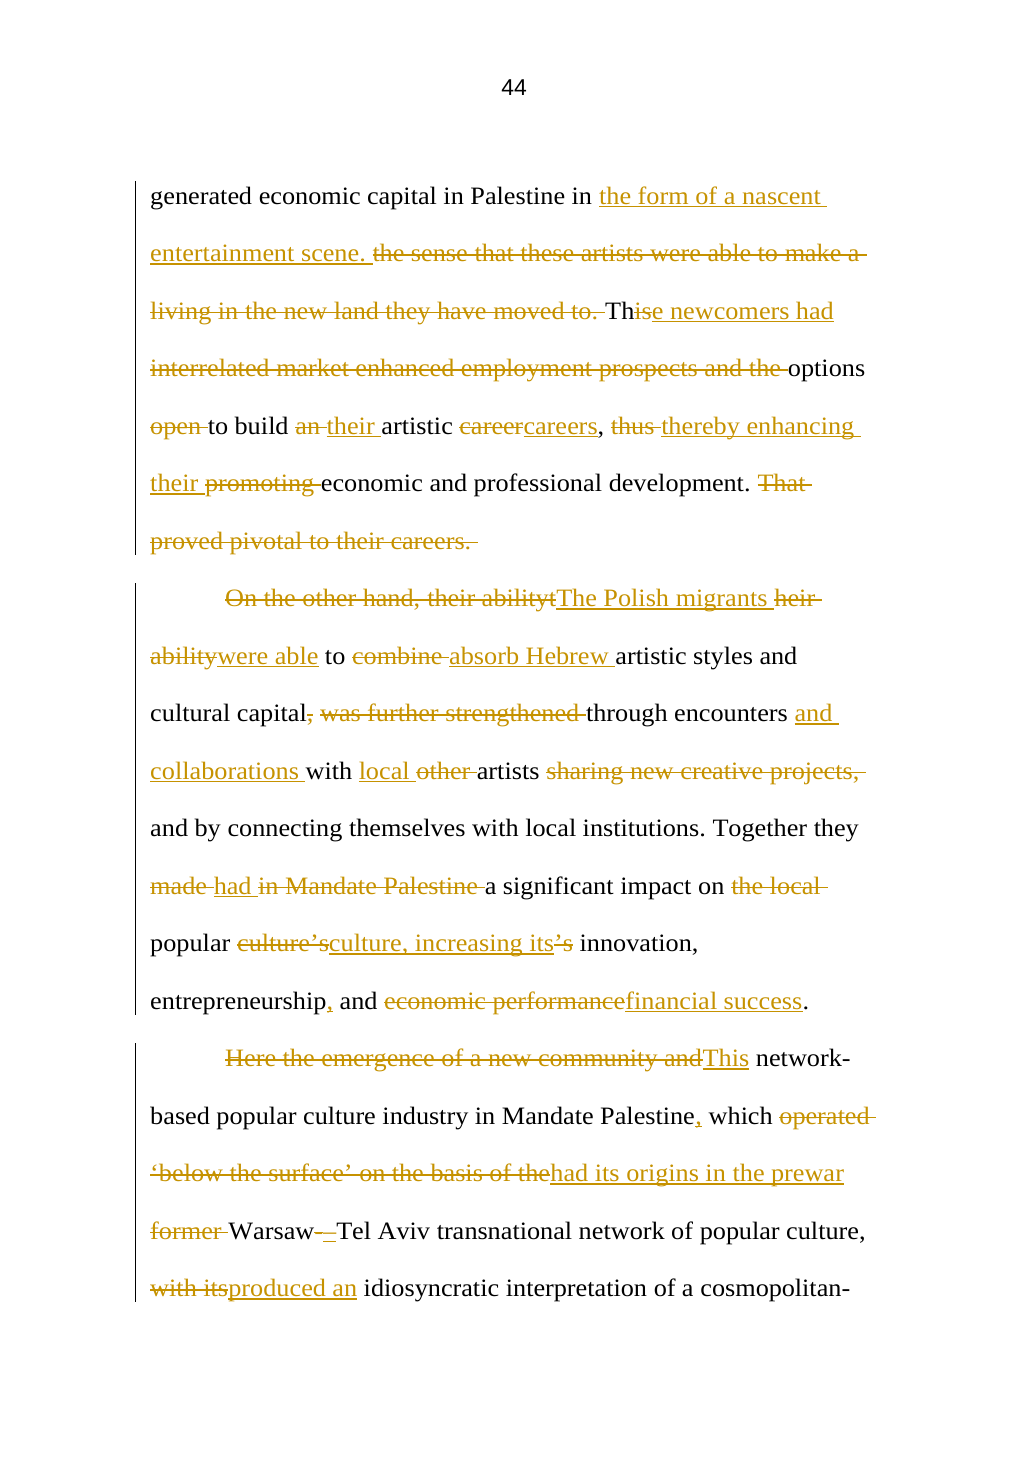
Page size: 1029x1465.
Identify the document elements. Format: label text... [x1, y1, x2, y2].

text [150, 1043, 878, 1302]
text to artistic styles and cultural capital through encounters with artists and by connecting themselves with local institutions. Together they a significant impact on popular innovation, entrepreneurship and . [150, 583, 878, 1015]
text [150, 181, 878, 555]
